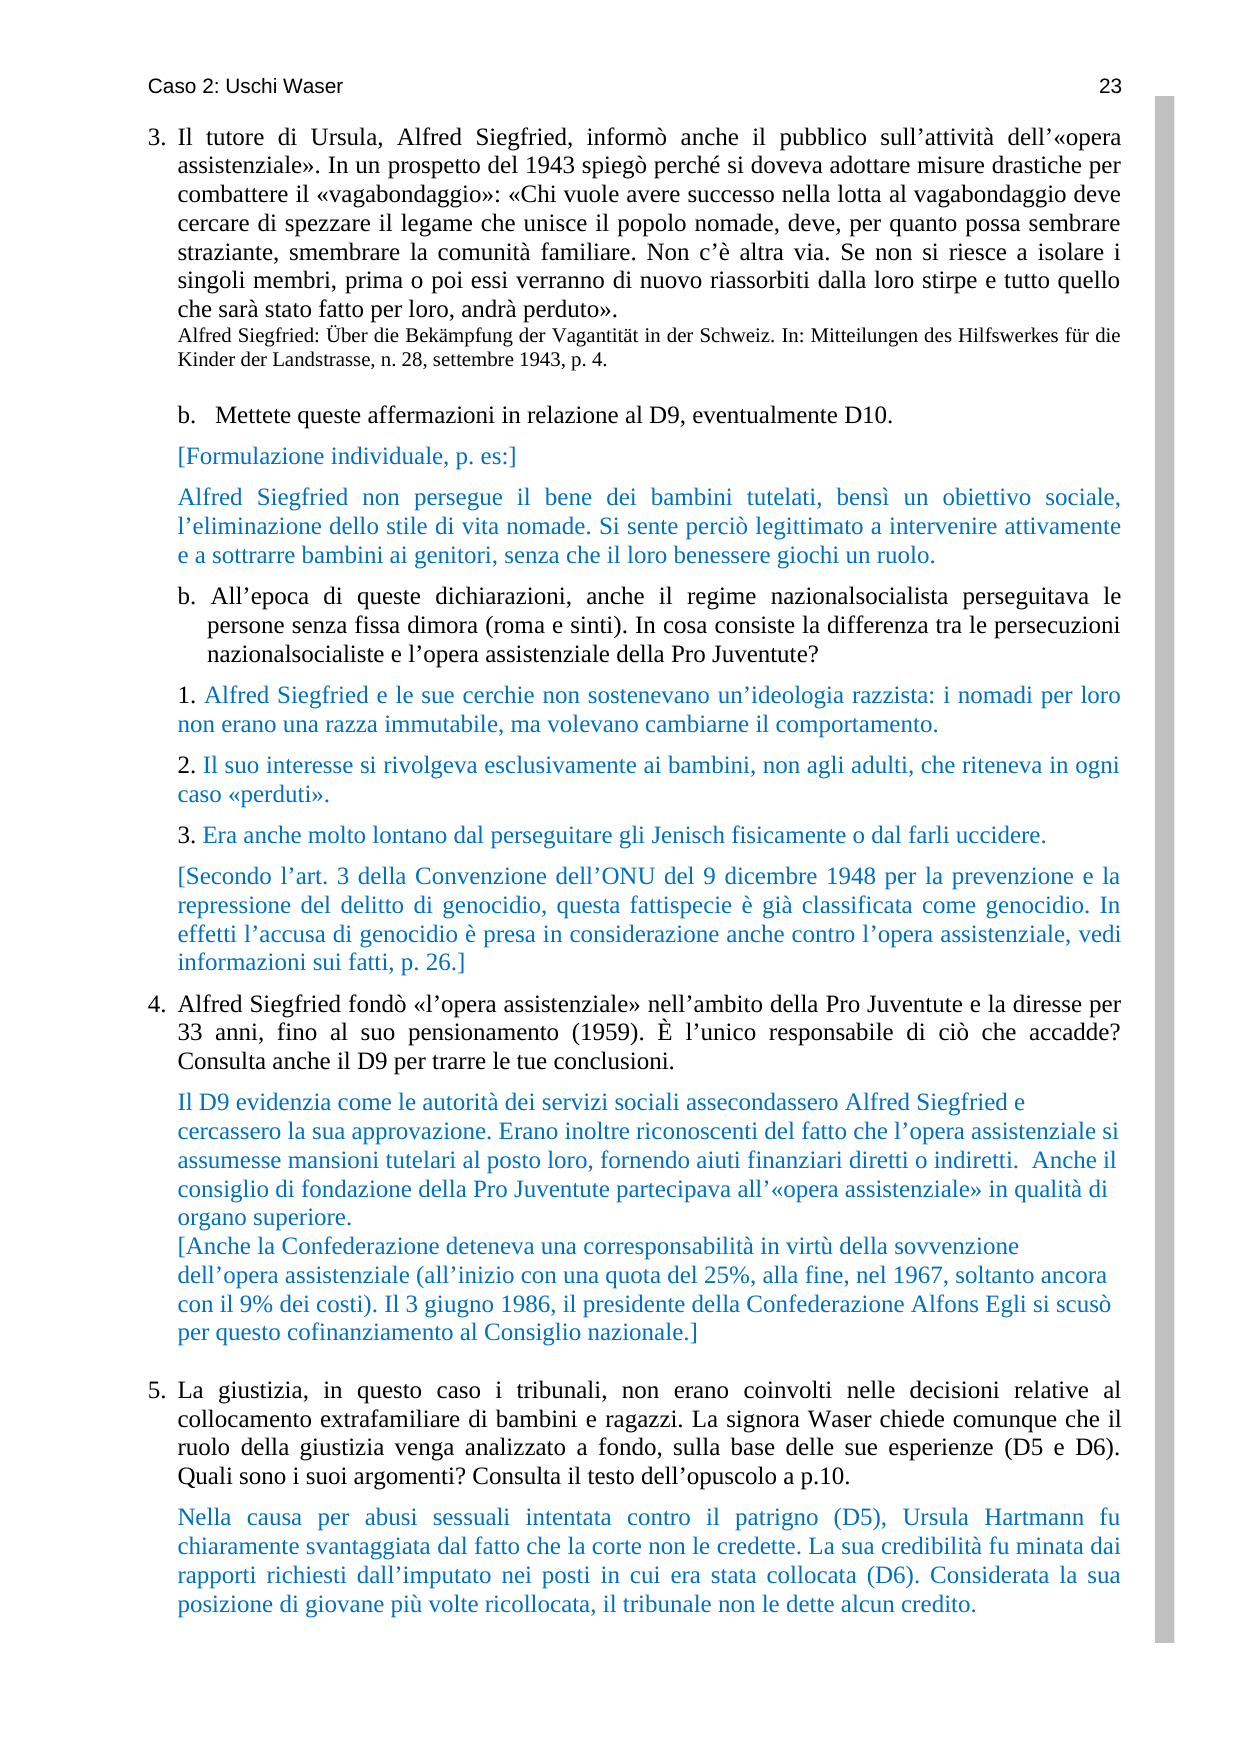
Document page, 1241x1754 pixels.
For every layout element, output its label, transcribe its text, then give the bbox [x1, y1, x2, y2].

text Alfred Siegfried non persegue il bene dei bambini tutelati, bensì un obiettivo sociale, l’eliminazione dello stile di vita nomade. Si sente perciò legittimato a intervenire attivamente e a sottrarre bambini ai genitori, senza che il loro benessere giochi un ruolo. [177, 482, 1122, 569]
list Mettete queste affermazioni in relazione al D9, eventualmente D10. [177, 400, 1122, 429]
list Il D9 evidenzia come le autorità dei servizi sociali assecondassero Alfred Siegfried e cercassero la sua approvazione. Erano inoltre riconoscenti del fatto che l’opera assistenziale si assumesse mansioni tutelari al posto loro, fornendo aiuti finanziari diretti o indiretti. Anche il consiglio di fondazione della Pro Juventute partecipava all’«opera assistenziale» in qualità di organo superiore. [Anche la Confederazione deteneva una corresponsabilità in virtù della sovvenzione dell’opera assistenziale (all’inizio con una quota del 25%, alla fine, nel 1967, soltanto ancora con il 9% dei costi). Il 3 giugno 1986, il presidente della Confederazione Alfons Egli si scusò per questo cofinanziamento al Consiglio nazionale.] [177, 1087, 1122, 1346]
list La giustizia, in questo caso i tribunali, non erano coinvolti nelle decisioni relative al collocamento extrafamiliare di bambini e ragazzi. La signora Waser chiede comunque che il ruolo della giustizia venga analizzato a fondo, sulla base delle sue esperienze (D5 e D6). Quali sono i suoi argomenti? Consulta il testo dell’opuscolo a p.10. [148, 1375, 1122, 1490]
text Nella causa per abusi sessuali intentata contro il patrigno (D5), Ursula Hartmann fu chiaramente svantaggiata dal fatto che la corte non le credette. La sua credibilità fu minata dai rapporti richiesti dall’imputato nei posti in cui era stata collocata (D6). Considerata la sua posizione di giovane più volte ricollocata, il tribunale non le dette alcun credito. [177, 1502, 1122, 1617]
list Il tutore di Ursula, Alfred Siegfried, informò anche il pubblico sull’attività dell’«opera assistenziale». In un prospetto del 1943 spiegò perché si doveva adottare misure drastiche per combattere il «vagabondaggio»: «Chi vuole avere successo nella lotta al vagabondaggio deve cercare di spezzare il legame che unisce il popolo nomade, deve, per quanto possa sembrare straziante, smembrare la comunità familiare. Non c’è altra via. Se non si riesce a isolare i singoli membri, prima o poi essi verranno di nuovo riassorbiti dalla loro stirpe e tutto quello che sarà stato fatto per loro, andrà perduto». [148, 122, 1122, 323]
text 1. Alfred Siegfried e le sue cerchie non sostenevano un’ideologia razzista: i nomadi per loro non erano una razza immutabile, ma volevano cambiarne il comportamento. [177, 680, 1122, 737]
list b. All’epoca di queste dichiarazioni, anche il regime nazionalsocialista perseguitava le persone senza fissa dimora (roma e sinti). In cosa consiste la differenza tra le persecuzioni nazionalsocialiste e l’opera assistenziale della Pro Juventute? [177, 581, 1122, 667]
text Alfred Siegfried: Über die Bekämpfung der Vagantität in der Schweiz. In: Mitteilungen des Hilfswerkes für die Kinder der Landstrasse, n. 28, settembre 1943, p. 4. [177, 323, 1122, 371]
text [Secondo l’art. 3 della Convenzione dell’ONU del 9 dicembre 1948 per la prevenzione e la repressione del delitto di genocidio, questa fattispecie è già classificata come genocidio. In effetti l’accusa di genocidio è presa in considerazione anche contro l’opera assistenziale, vedi informazioni sui fatti, p. 26.] [177, 861, 1122, 976]
list Alfred Siegfried fondò «l’opera assistenziale» nell’ambito della Pro Juventute e la diresse per 33 anni, fino al suo pensionamento (1959). È l’unico responsabile di ciò che accadde? Consulta anche il D9 per trarre le tue conclusioni. [148, 989, 1122, 1075]
text 3. Era anche molto lontano dal perseguitare gli Jenisch fisicamente o dal farli uccidere. [177, 820, 1122, 849]
text 2. Il suo interesse si rivolgeva esclusivamente ai bambini, non agli adulti, che riteneva in ogni caso «perduti». [177, 750, 1122, 807]
text [Formulazione individuale, p. es:] [177, 441, 1122, 470]
